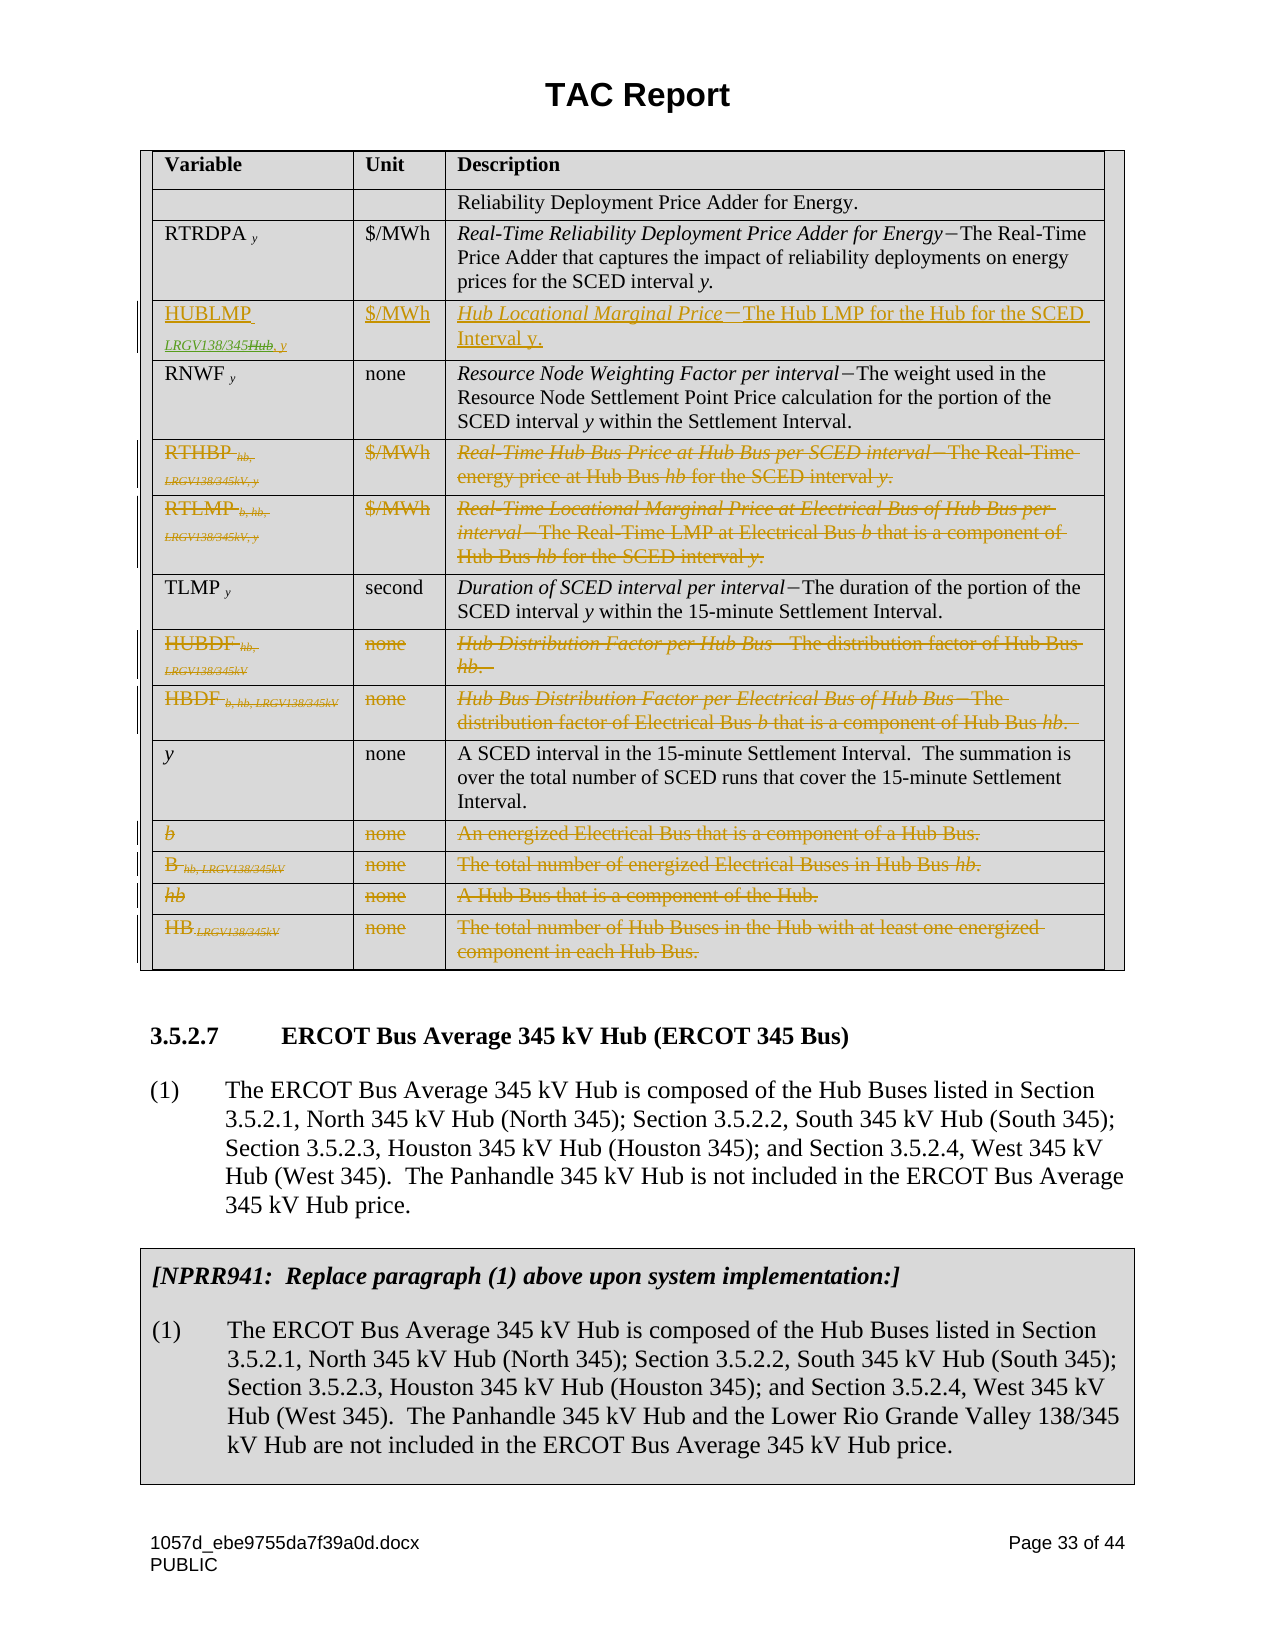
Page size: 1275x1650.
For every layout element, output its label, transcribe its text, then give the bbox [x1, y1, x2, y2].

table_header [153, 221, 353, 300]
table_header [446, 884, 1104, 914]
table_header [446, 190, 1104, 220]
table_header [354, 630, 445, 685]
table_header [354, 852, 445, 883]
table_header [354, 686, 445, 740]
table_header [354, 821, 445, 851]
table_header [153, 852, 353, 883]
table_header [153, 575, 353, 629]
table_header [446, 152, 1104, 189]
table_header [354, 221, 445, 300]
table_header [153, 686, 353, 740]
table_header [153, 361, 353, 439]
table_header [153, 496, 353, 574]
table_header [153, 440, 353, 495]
table_header [NPRR941: Replace paragraph (1) above upon system implementation:] (1) The ERCOT Bus Average 345 kV Hub is composed of the Hub Buses listed in Section 3.5.2.1, North 345 kV Hub (North 345); Section 3.5.2.2, South 345 kV Hub (South 345); Section 3.5.2.3, Houston 345 kV Hub (Houston 345); and Section 3.5.2.4, West 345 kV Hub (West 345). The Panhandle 345 kV Hub and the Lower Rio Grande Valley 138/345 kV Hub are not included in the ERCOT Bus Average 345 kV Hub price. [141, 1249, 1134, 1484]
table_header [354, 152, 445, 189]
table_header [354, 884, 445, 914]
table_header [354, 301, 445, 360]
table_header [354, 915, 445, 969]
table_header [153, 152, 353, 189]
text (1) The ERCOT Bus Average 345 kV Hub is composed of the Hub Buses listed in Section 3.5.2.1, North 345 kV Hub (North 345); Section 3.5.2.2, South 345 kV Hub (South 345); Section 3.5.2.3, Houston 345 kV Hub (Houston 345); and Section 3.5.2.4, West 345 kV Hub (West 345). The Panhandle 345 kV Hub is not included in the ERCOT Bus Average 345 kV Hub price. [150, 1075, 1125, 1219]
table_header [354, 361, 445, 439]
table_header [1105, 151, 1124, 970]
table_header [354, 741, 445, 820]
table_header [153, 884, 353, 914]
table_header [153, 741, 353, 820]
text 3.5.2.7 ERCOT Bus Average 345 kV Hub (ERCOT 345 Bus) [150, 1021, 1125, 1050]
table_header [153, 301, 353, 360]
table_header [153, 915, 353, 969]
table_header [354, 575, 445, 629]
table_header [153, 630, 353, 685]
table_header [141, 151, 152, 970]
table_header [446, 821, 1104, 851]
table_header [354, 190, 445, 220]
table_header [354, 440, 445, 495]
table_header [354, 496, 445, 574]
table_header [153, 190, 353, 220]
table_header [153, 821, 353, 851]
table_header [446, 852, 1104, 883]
